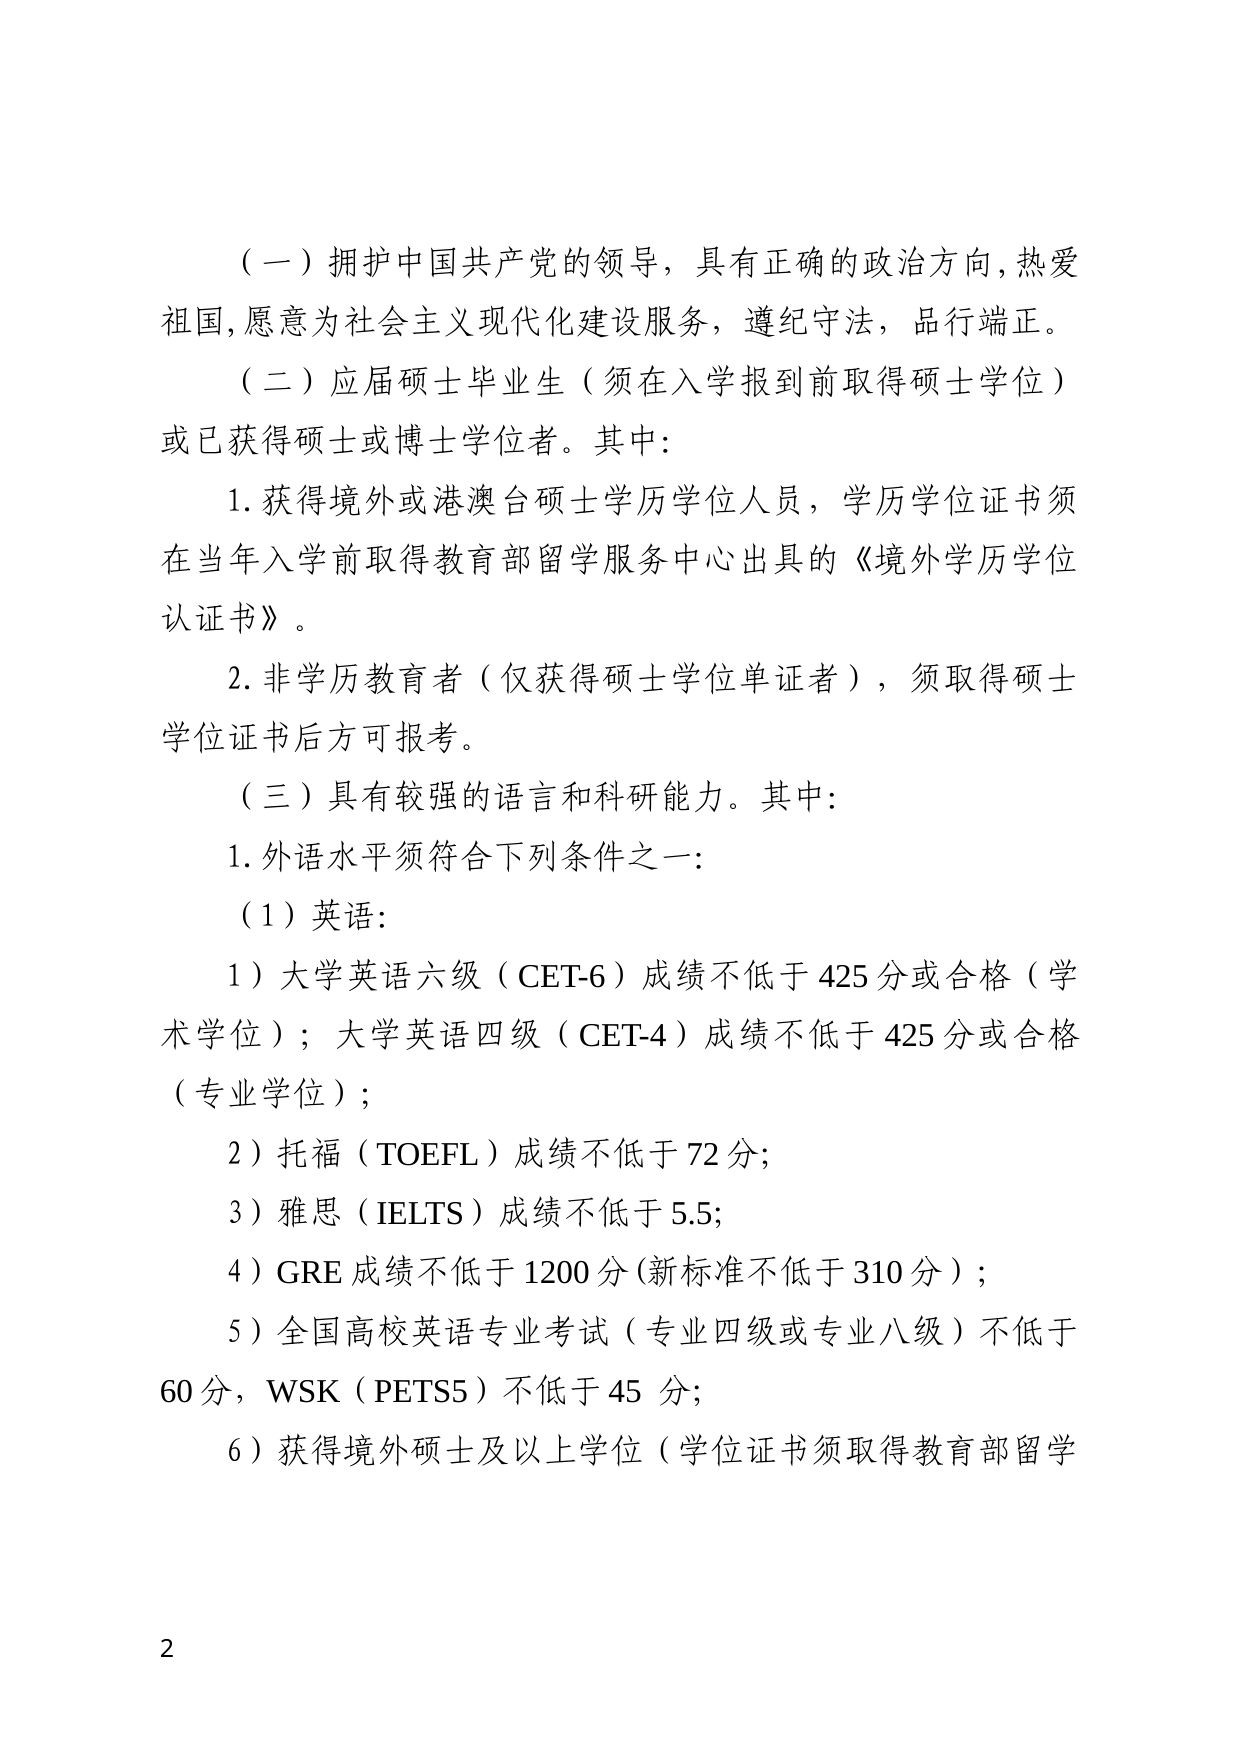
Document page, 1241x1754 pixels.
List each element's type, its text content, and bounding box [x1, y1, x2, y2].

text （一）拥护中国共产党的领导，具有正确的政治方向,热爱祖国,愿意为社会主义现代化建设服务，遵纪守法，品行端正。 [159, 227, 1081, 346]
text 2）托福（TOEFL）成绩不低于72分； [159, 1118, 1081, 1177]
text 2.非学历教育者（仅获得硕士学位单证者），须取得硕士学位证书后方可报考。 [159, 643, 1081, 761]
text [159, 1414, 1081, 1474]
text 3）雅思（IELTS）成绩不低于5.5； [159, 1177, 1081, 1236]
text （二）应届硕士毕业生（须在入学报到前取得硕士学位）或已获得硕士或博士学位者。其中： [159, 346, 1081, 464]
text （1）英语： [159, 880, 1081, 939]
text 4）GRE成绩不低于1200分(新标准不低于310分）； [159, 1236, 1081, 1296]
text 1.外语水平须符合下列条件之一： [159, 821, 1081, 880]
text （三）具有较强的语言和科研能力。其中： [159, 761, 1081, 821]
text 1.获得境外或港澳台硕士学历学位人员，学历学位证书须在当年入学前取得教育部留学服务中心出具的《境外学历学位认证书》。 [159, 464, 1081, 643]
text 1）大学英语六级（CET-6）成绩不低于425分或合格（学术学位）；大学英语四级（CET-4）成绩不低于425分或合格（专业学位）； [159, 939, 1081, 1118]
text 5）全国高校英语专业考试（专业四级或专业八级）不低于60分，WSK（PETS5）不低于45 分； [159, 1296, 1081, 1414]
